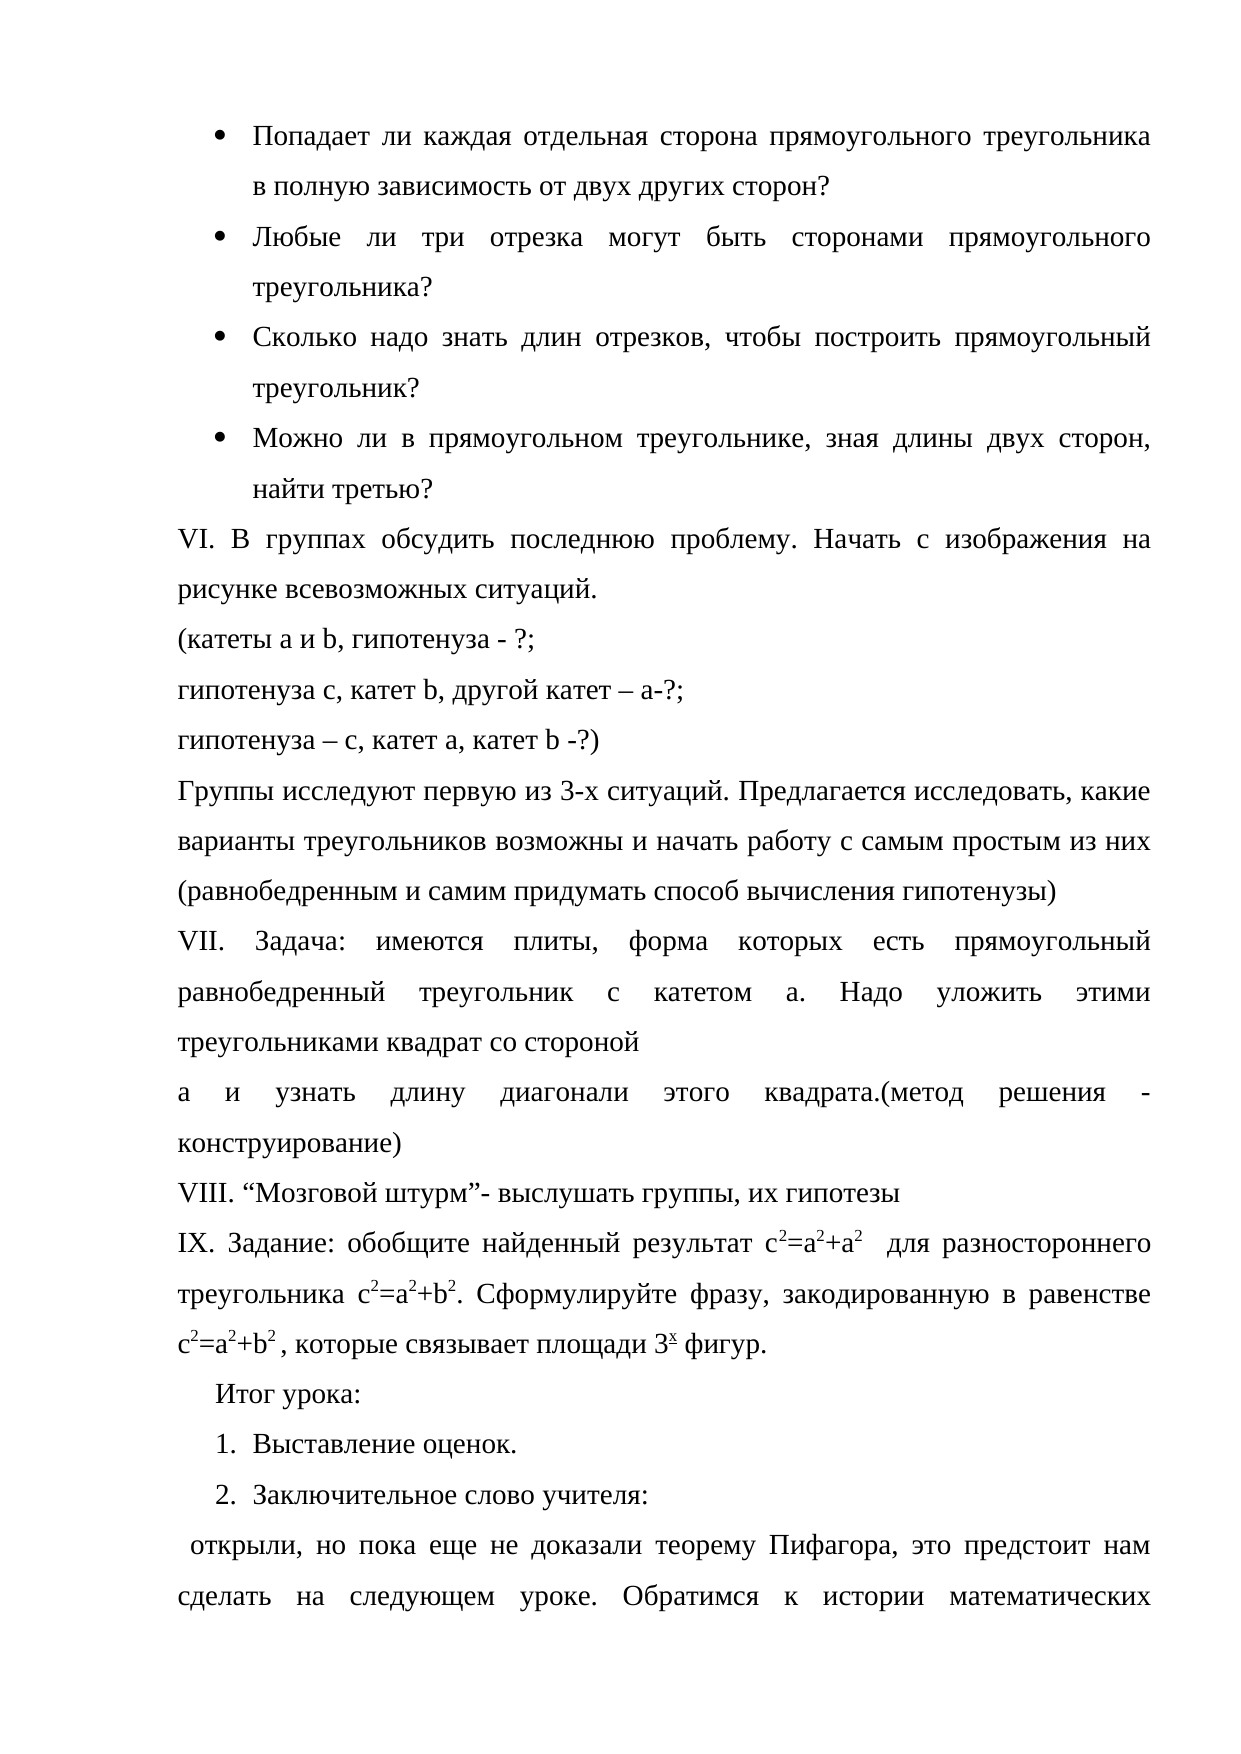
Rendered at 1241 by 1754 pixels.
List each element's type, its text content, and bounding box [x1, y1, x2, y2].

text гипотенуза – с, катет а, катет b -?) [177, 722, 1152, 756]
text Итог урока: [215, 1376, 1152, 1410]
list Попадает ли каждая отдельная сторона прямоугольного треугольника в полную зависимость от двух других сторон? [215, 118, 1152, 202]
text гипотенуза с, катет b, другой катет – a-?; [177, 672, 1152, 706]
text IX. Задание: обобщите найденный результат с2=a2+a2 для разностороннего треугольника с2=a2+b2. Сформулируйте фразу, закодированную в равенстве с2=a2+b2 , которые связывает площади 3х фигур. [177, 1225, 1152, 1359]
list Сколько надо знать длин отрезков, чтобы построить прямоугольный треугольник? [215, 319, 1152, 403]
list Выставление оценок. [215, 1427, 1152, 1460]
text VIII. “Мозговой штурм”- выслушать группы, их гипотезы [177, 1175, 1152, 1209]
list Можно ли в прямоугольном треугольнике, зная длины двух сторон, найти третью? [215, 420, 1152, 504]
list Заключительное слово учителя: [215, 1477, 1152, 1511]
text VII. Задача: имеются плиты, форма которых есть прямоугольный равнобедренный треугольник с катетом а. Надо уложить этими треугольниками квадрат со стороной [177, 923, 1152, 1058]
text VI. В группах обсудить последнюю проблему. Начать с изображения на рисунке всевозможных ситуаций. [177, 521, 1152, 605]
text Группы исследуют первую из 3-х ситуаций. Предлагается исследовать, какие варианты треугольников возможны и начать работу с самым простым из них (равнобедренным и самим придумать способ вычисления гипотенузы) [177, 773, 1152, 907]
text а и узнать длину диагонали этого квадрата.(метод решения - конструирование) [177, 1074, 1152, 1158]
text (катеты a и b, гипотенуза - ?; [177, 622, 1152, 655]
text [177, 1527, 1152, 1611]
list Любые ли три отрезка могут быть сторонами прямоугольного треугольника? [215, 219, 1152, 303]
